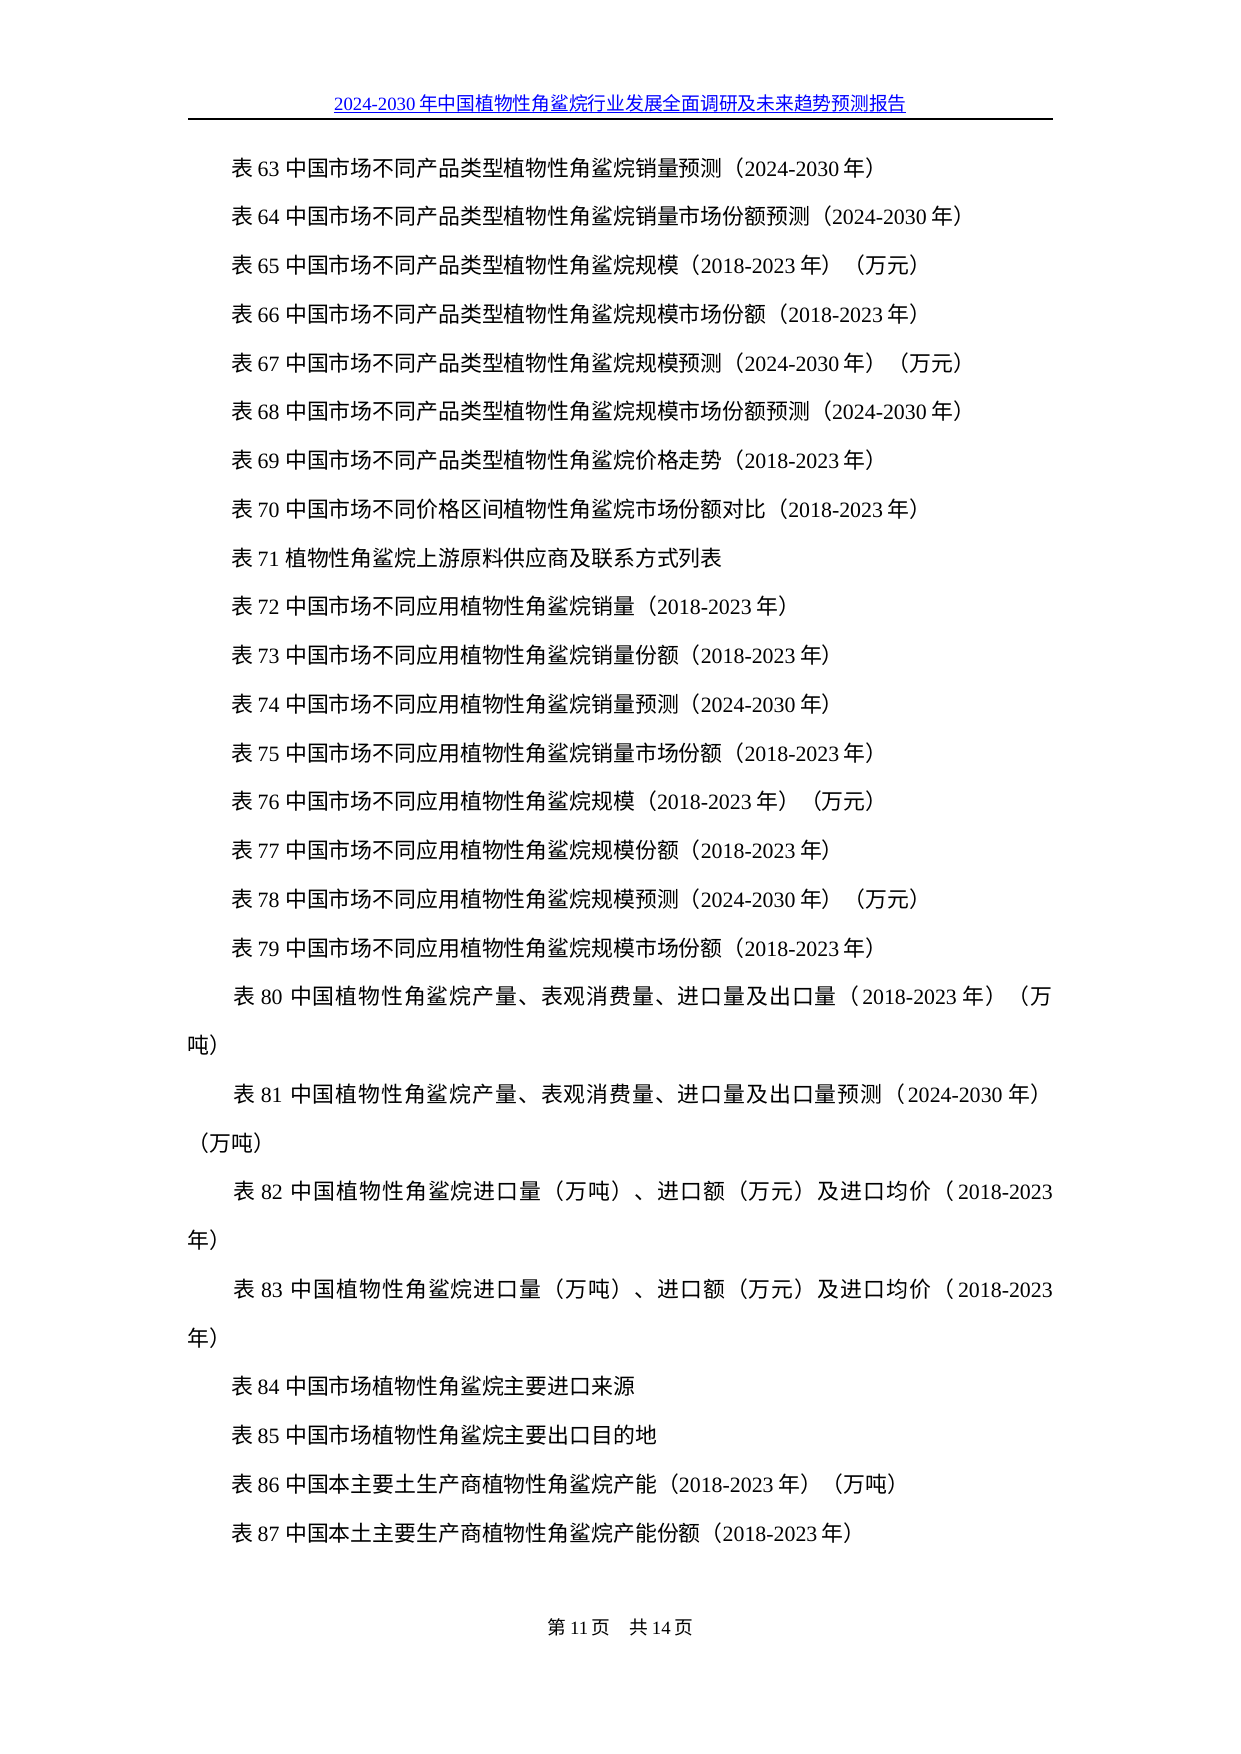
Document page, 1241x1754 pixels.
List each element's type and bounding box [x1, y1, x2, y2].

text [187, 150, 1053, 1548]
